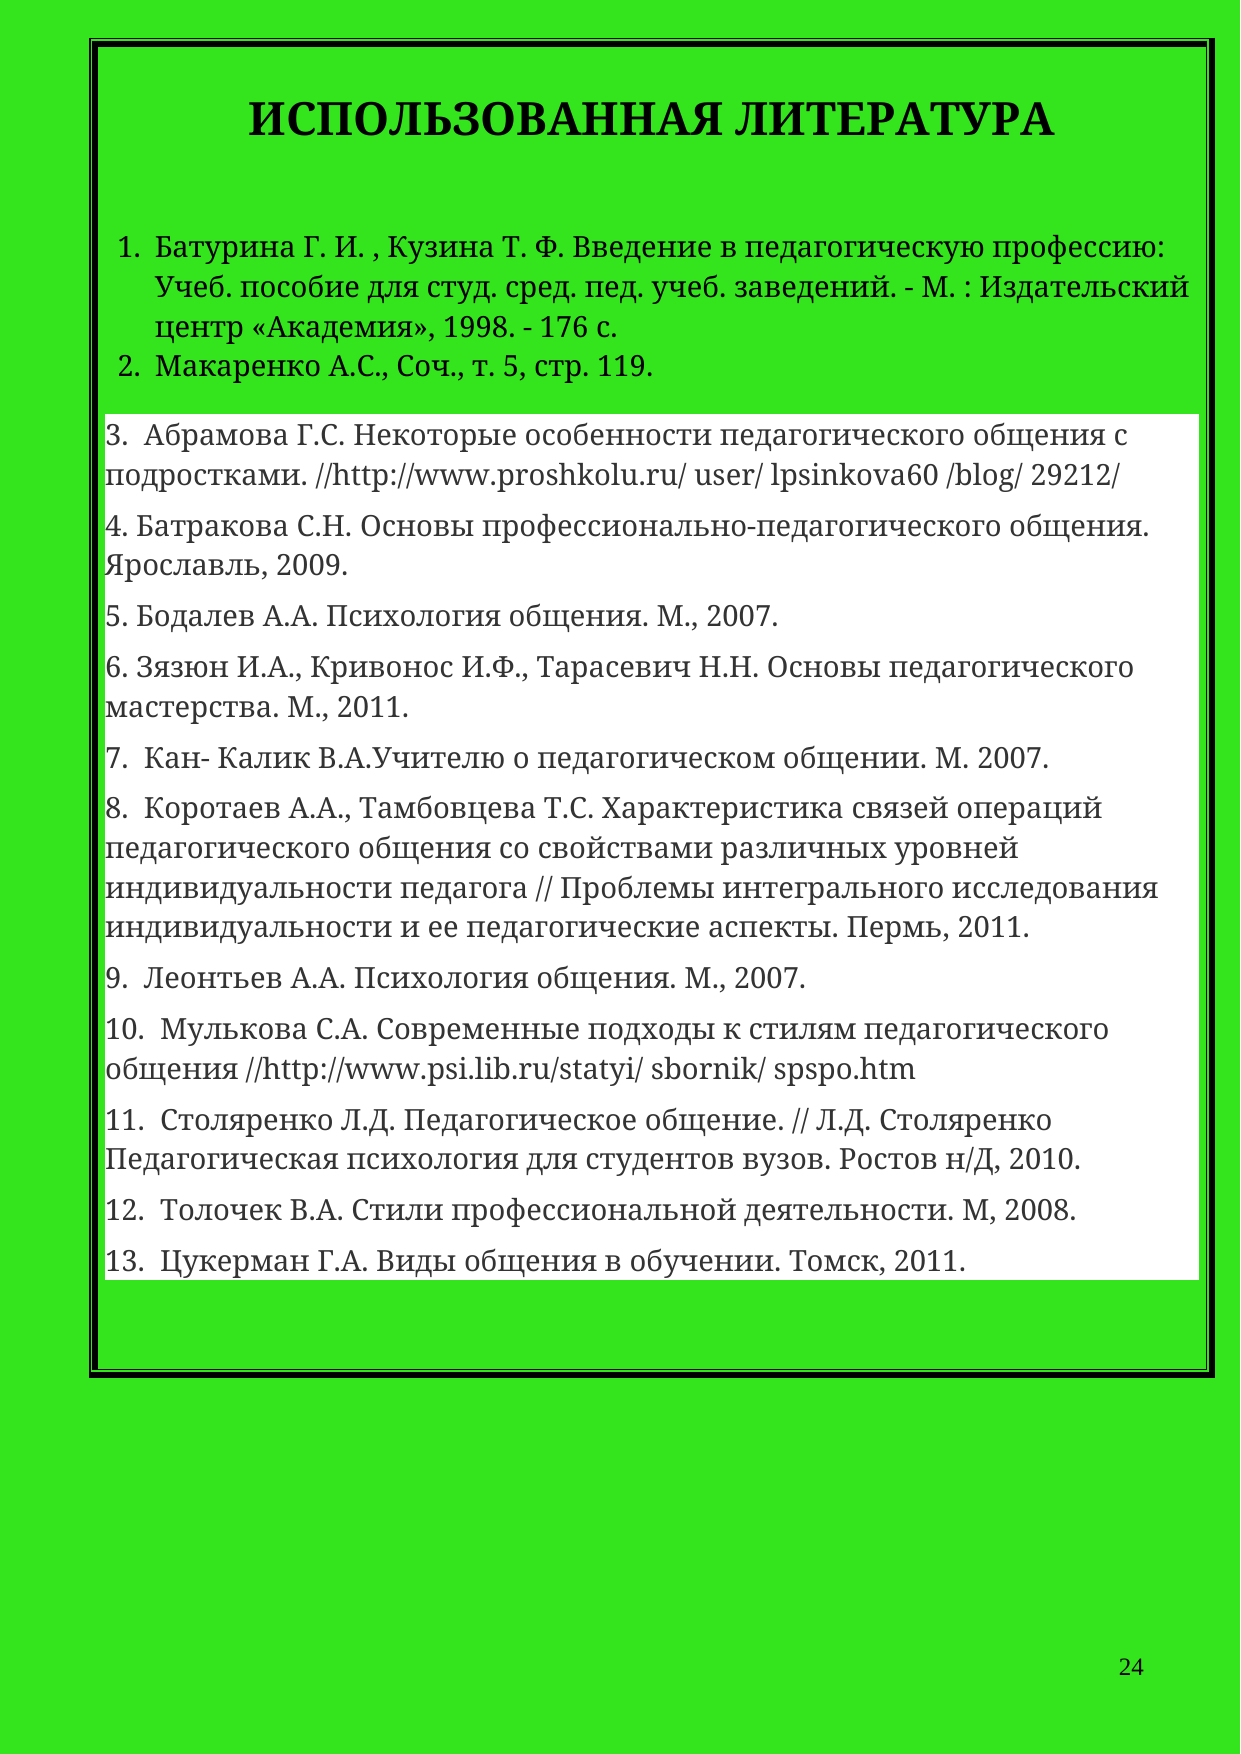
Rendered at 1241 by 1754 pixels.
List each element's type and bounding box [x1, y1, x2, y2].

table_header [98, 47, 1206, 1369]
